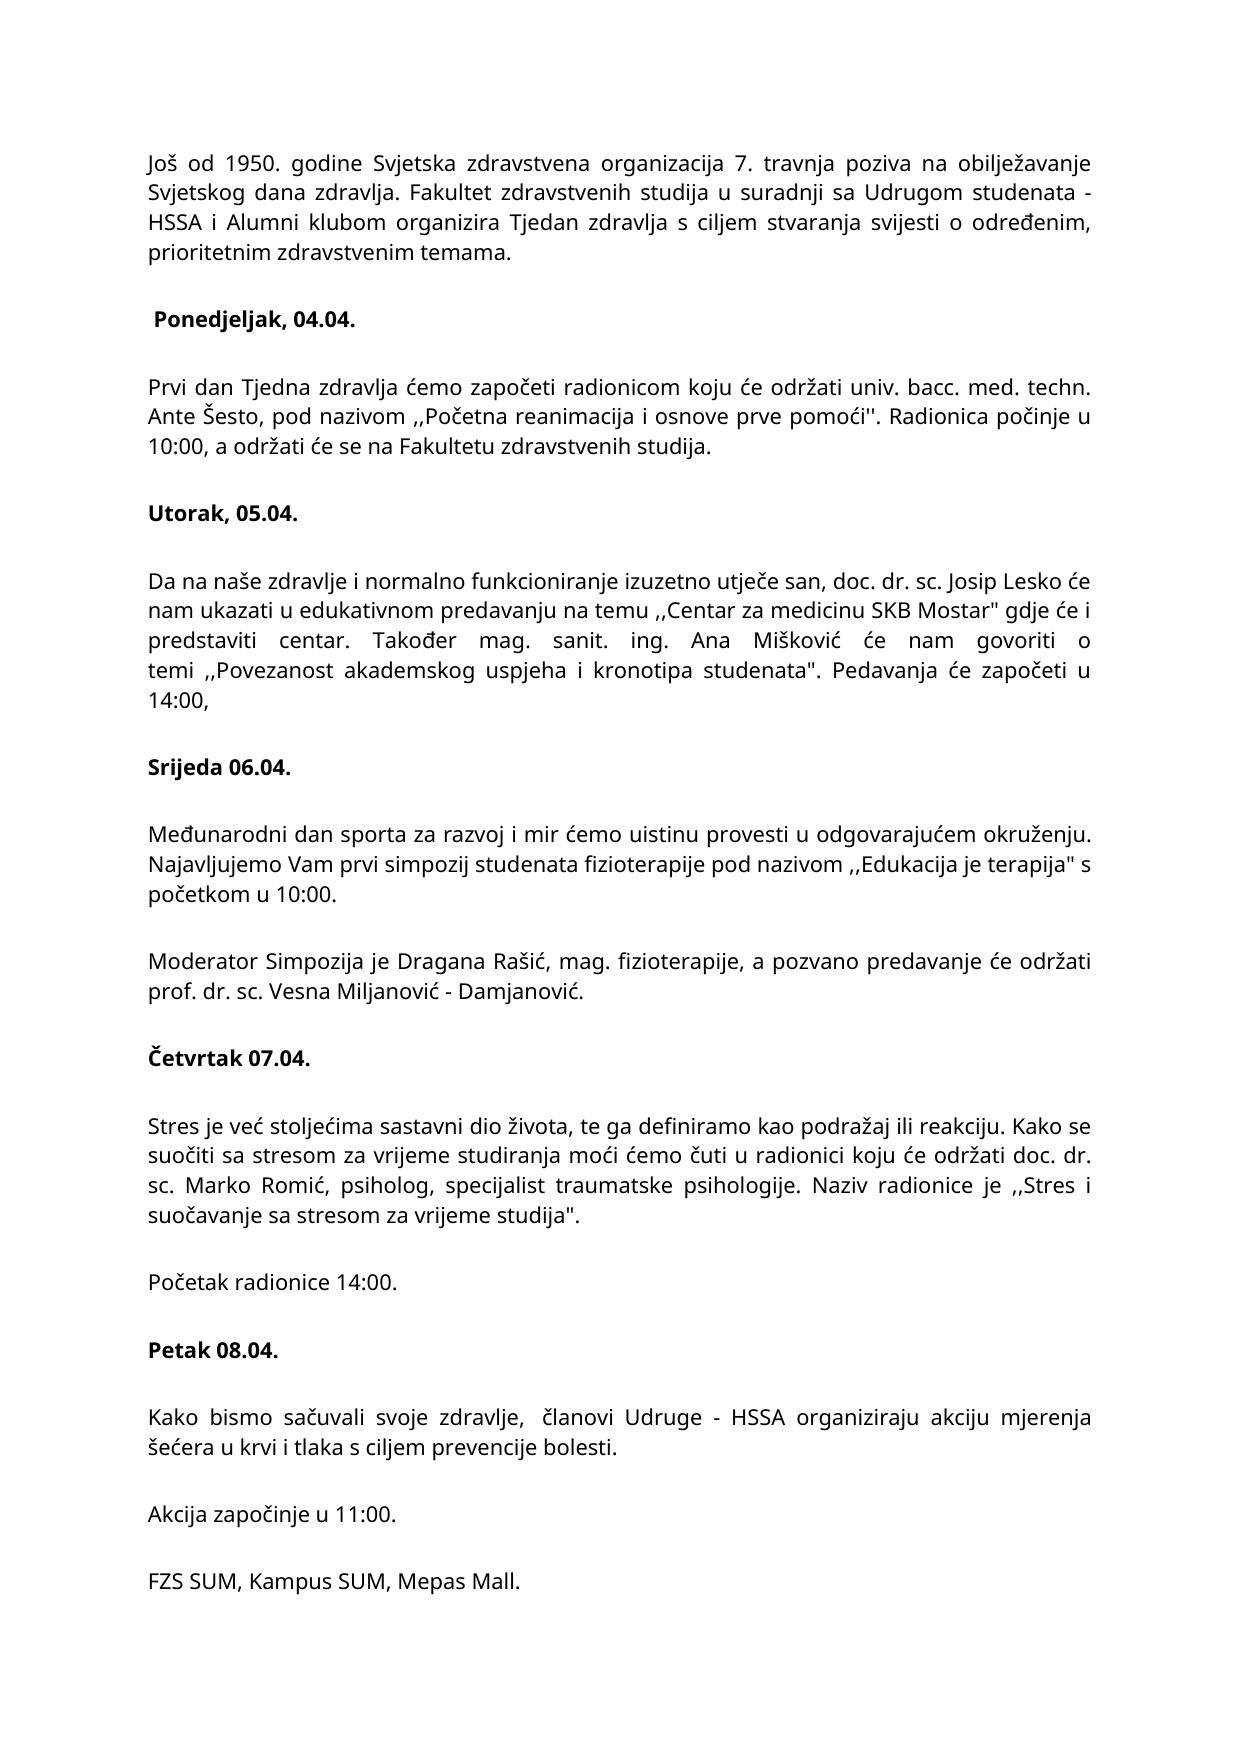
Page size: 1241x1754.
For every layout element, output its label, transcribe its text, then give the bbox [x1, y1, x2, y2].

text Ponedjeljak, 04.04. [148, 304, 1093, 334]
text Međunarodni dan sporta za razvoj i mir ćemo uistinu provesti u odgovarajućem okruženju. Najavljujemo Vam prvi simpozij studenata fizioterapije pod nazivom ,,Edukacija je terapija" s početkom u 10:00. [148, 819, 1093, 909]
text Prvi dan Tjedna zdravlja ćemo započeti radionicom koju će održati univ. bacc. med. techn. Ante Šesto, pod nazivom ,,Početna reanimacija i osnove prve pomoći''. Radionica počinje u 10:00, a održati će se na Fakultetu zdravstvenih studija. [148, 372, 1093, 461]
text FZS SUM, Kampus SUM, Mepas Mall. [148, 1566, 1093, 1596]
text Akcija započinje u 11:00. [148, 1499, 1093, 1529]
text Stres je već stoljećima sastavni dio života, te ga definiramo kao podražaj ili reakciju. Kako se suočiti sa stresom za vrijeme studiranja moći ćemo čuti u radionici koju će održati doc. dr. sc. Marko Romić, psiholog, specijalist traumatske psihologije. Naziv radionice je ,,Stres i suočavanje sa stresom za vrijeme studija". [148, 1111, 1093, 1230]
text Početak radionice 14:00. [148, 1267, 1093, 1297]
text Moderator Simpozija je Dragana Rašić, mag. fizioterapije, a pozvano predavanje će održati prof. dr. sc. Vesna Miljanović - Damjanović. [148, 946, 1093, 1006]
text Kako bismo sačuvali svoje zdravlje, članovi Udruge - HSSA organiziraju akciju mjerenja šećera u krvi i tlaka s ciljem prevencije bolesti. [148, 1402, 1093, 1462]
text Da na naše zdravlje i normalno funkcioniranje izuzetno utječe san, doc. dr. sc. Josip Lesko će nam ukazati u edukativnom predavanju na temu ,,Centar za medicinu SKB Mostar" gdje će i predstaviti centar. Također mag. sanit. ing. Ana Mišković će nam govoriti o temi ,,Povezanost akademskog uspjeha i kronotipa studenata". Pedavanja će započeti u 14:00, [148, 566, 1093, 715]
text Četvrtak 07.04. [148, 1043, 1093, 1073]
text Utorak, 05.04. [148, 498, 1093, 528]
text Srijeda 06.04. [148, 752, 1093, 782]
text Petak 08.04. [148, 1335, 1093, 1364]
text Još od 1950. godine Svjetska zdravstvena organizacija 7. travnja poziva na obilježavanje Svjetskog dana zdravlja. Fakultet zdravstvenih studija u suradnji sa Udrugom studenata - HSSA i Alumni klubom organizira Tjedan zdravlja s ciljem stvaranja svijesti o određenim, prioritetnim zdravstvenim temama. [148, 148, 1093, 267]
